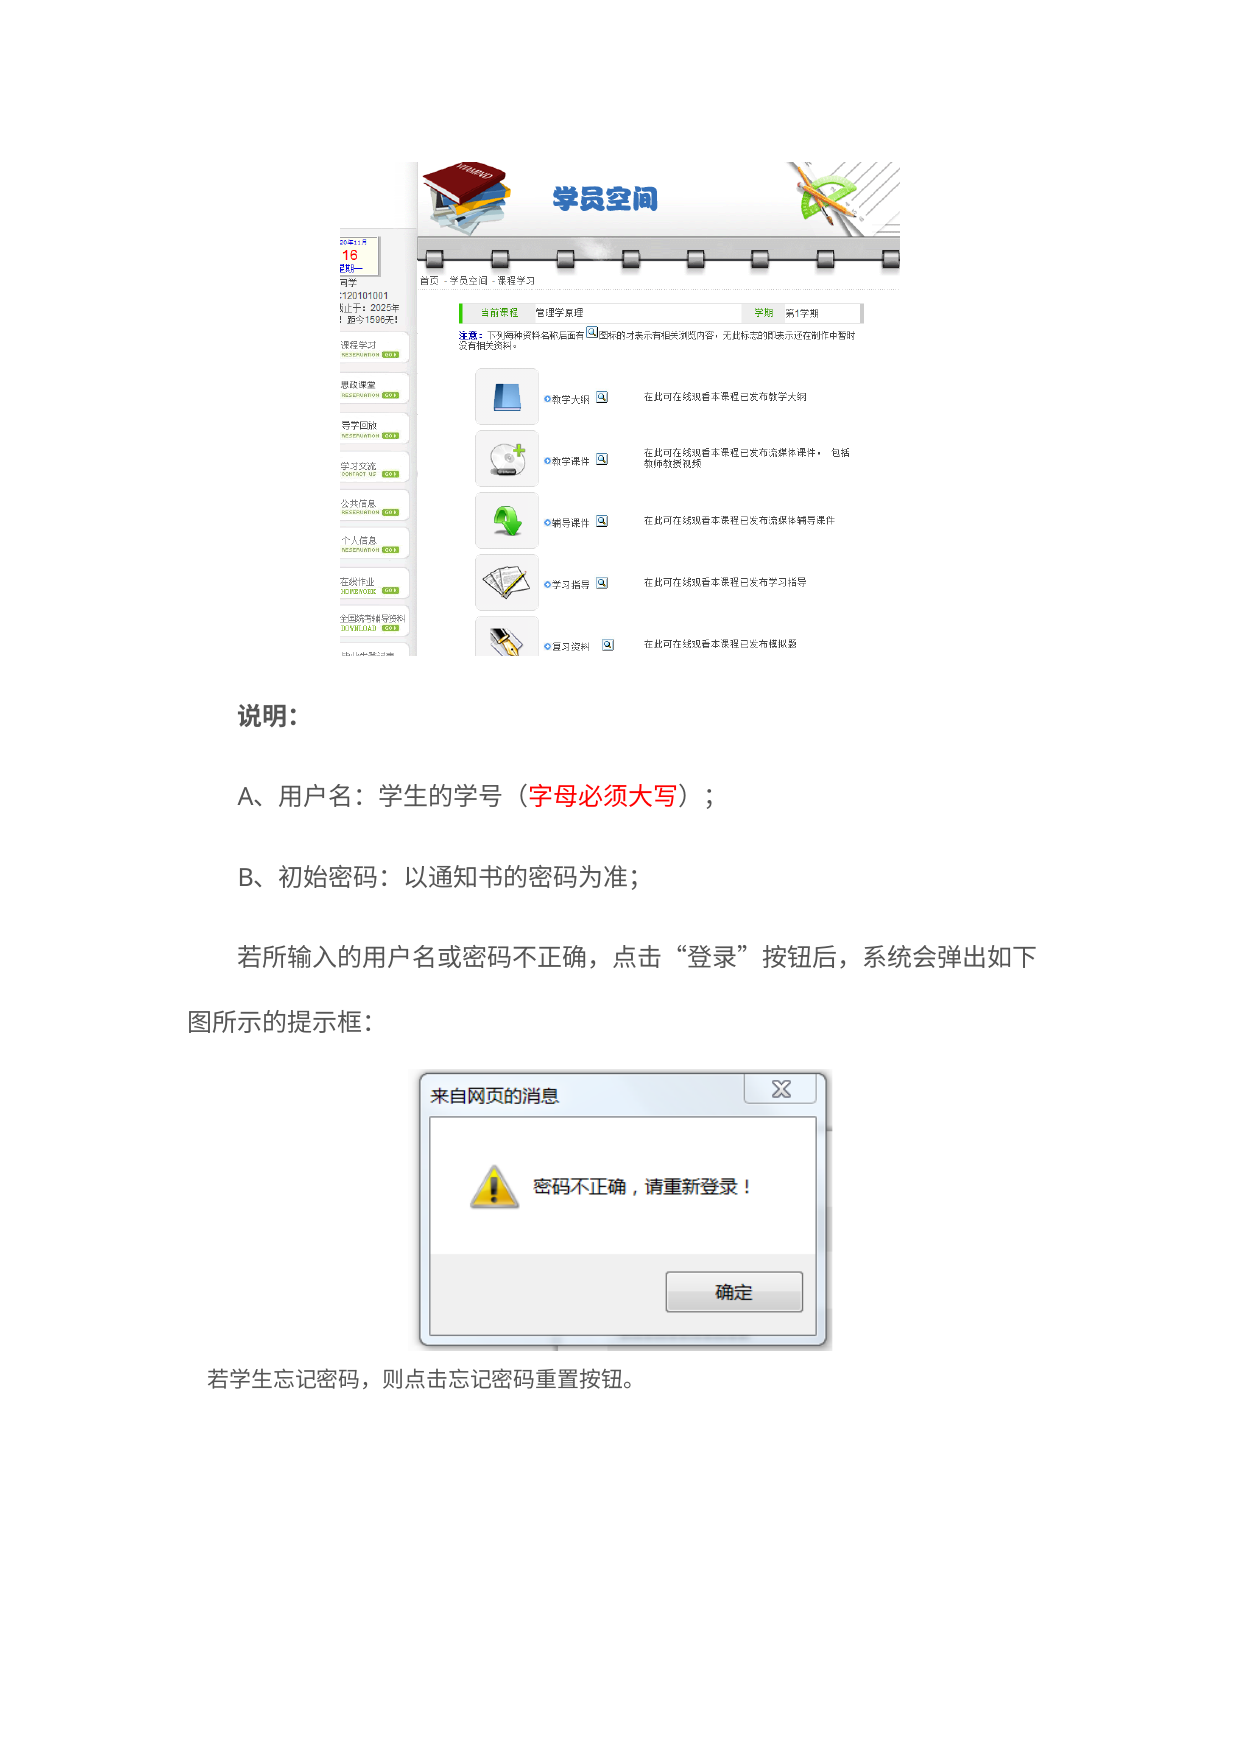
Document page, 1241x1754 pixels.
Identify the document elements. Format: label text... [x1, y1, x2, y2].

text A、用户名：学生的学号（字母必须大写）； [187, 762, 1053, 827]
picture [407, 1069, 833, 1351]
text 若学生忘记密码，则点击忘记密码重置按钮。 [187, 1362, 1053, 1394]
text 若所输入的用户名或密码不正确，点击“登录”按钮后，系统会弹出如下图所示的提示框： [187, 923, 1053, 1053]
picture [340, 162, 900, 656]
text B、初始密码：以通知书的密码为准； [187, 843, 1053, 908]
text 说明： [187, 682, 1053, 747]
